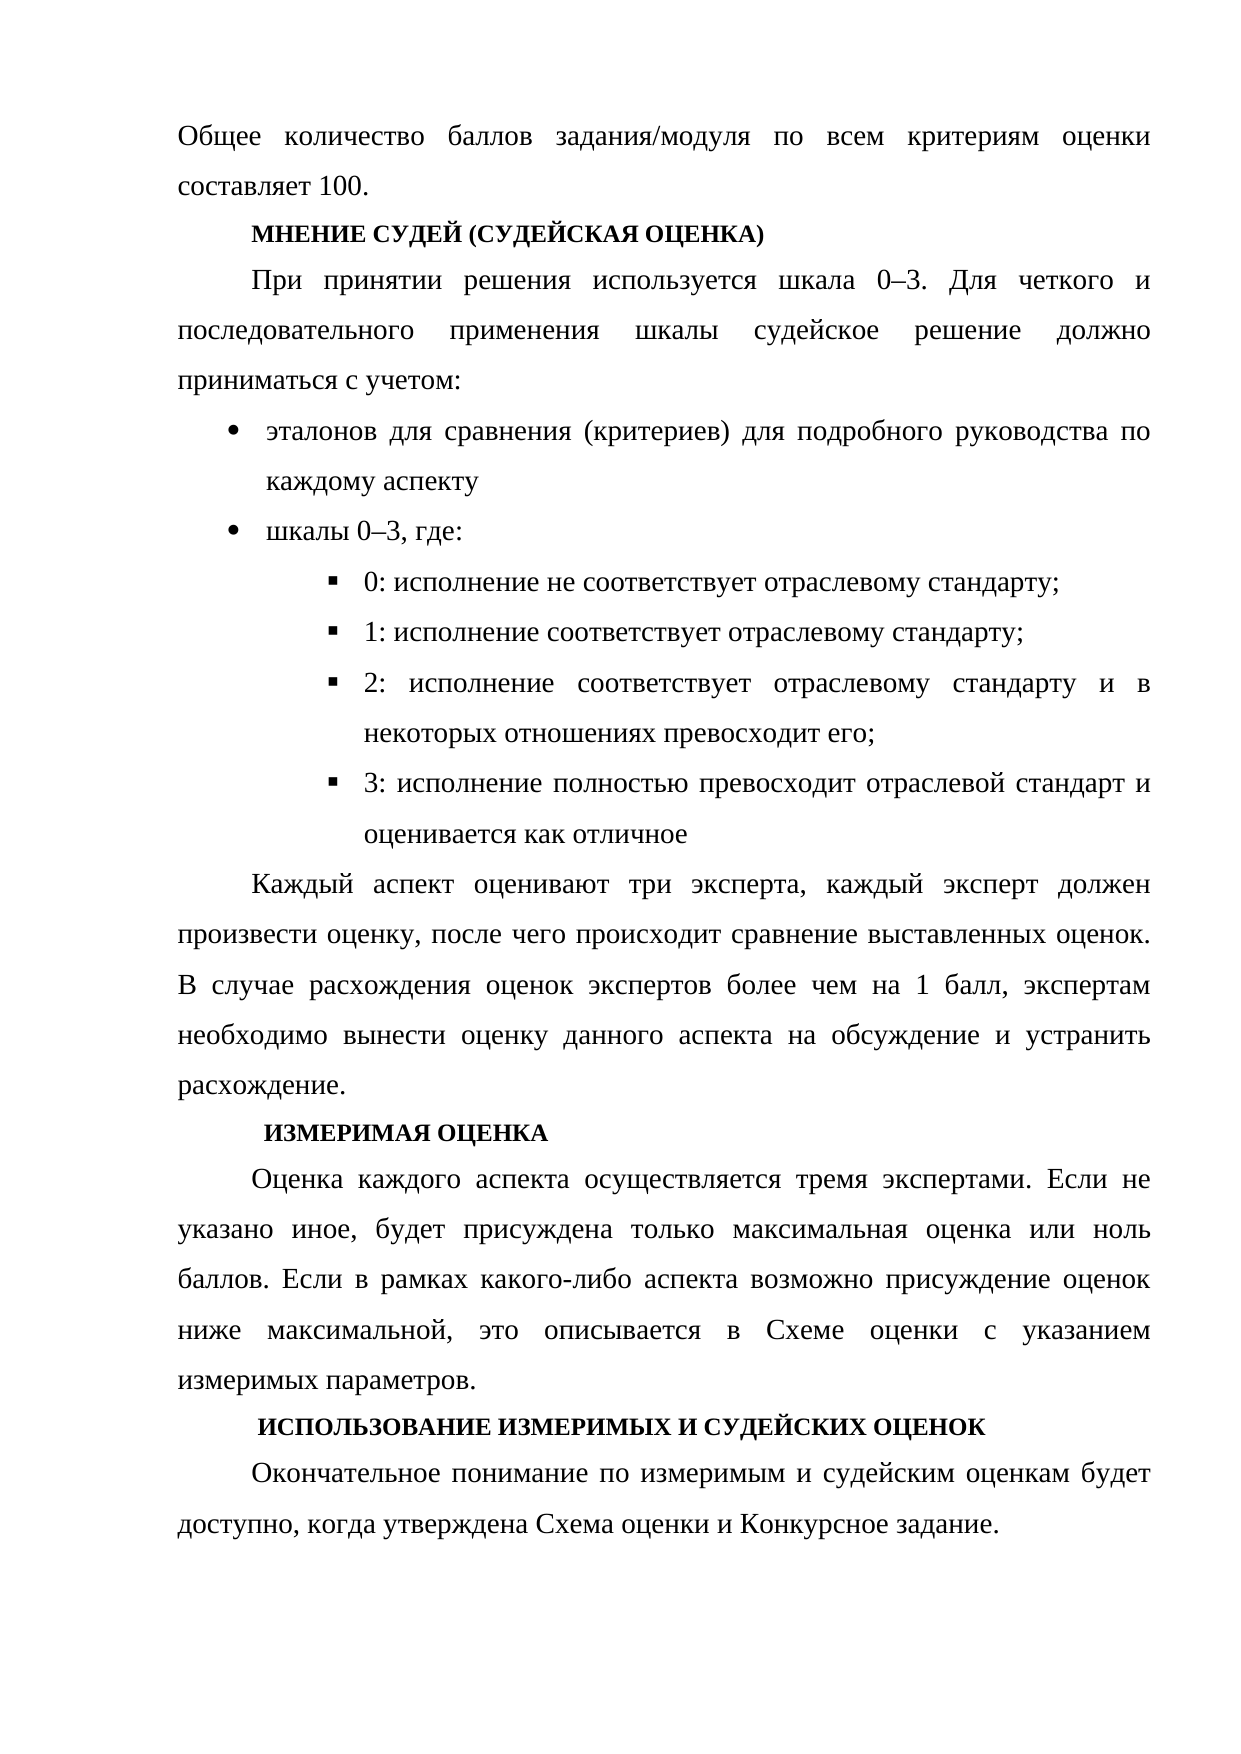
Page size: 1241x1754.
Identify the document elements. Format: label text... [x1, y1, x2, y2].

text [177, 118, 1152, 202]
list 2: исполнение соответствует отраслевому стандарту и в некоторых отношениях превосходит его; [326, 665, 1152, 749]
list шкалы 0–3, где: [228, 513, 1152, 547]
list 1: исполнение соответствует отраслевому стандарту; [326, 614, 1152, 648]
text МНЕНИЕ СУДЕЙ (СУДЕЙСКАЯ ОЦЕНКА) [177, 219, 1152, 247]
text Оценка каждого аспекта осуществляется тремя экспертами. Если не указано иное, будет присуждена только максимальная оценка или ноль баллов. Если в рамках какого-либо аспекта возможно присуждение оценок ниже максимальной, это описывается в Схеме оценки с указанием измеримых параметров. [177, 1161, 1152, 1396]
text Каждый аспект оценивают три эксперта, каждый эксперт должен произвести оценку, после чего происходит сравнение выставленных оценок. В случае расхождения оценок экспертов более чем на 1 балл, экспертам необходимо вынести оценку данного аспекта на обсуждение и устранить расхождение. [177, 866, 1152, 1101]
text Окончательное понимание по измеримым и судейским оценкам будет доступно, когда утверждена Схема оценки и Конкурсное задание. [177, 1456, 1152, 1539]
list 0: исполнение не соответствует отраслевому стандарту; [326, 564, 1152, 598]
text ИСПОЛЬЗОВАНИЕ ИЗМЕРИМЫХ И СУДЕЙСКИХ ОЦЕНОК [177, 1412, 1152, 1441]
list 3: исполнение полностью превосходит отраслевой стандарт и оценивается как отличное [326, 766, 1152, 849]
text ИЗМЕРИМАЯ ОЦЕНКА [177, 1118, 1152, 1147]
text При принятии решения используется шкала 0–3. Для четкого и последовательного применения шкалы судейское решение должно приниматься с учетом: [177, 262, 1152, 396]
list эталонов для сравнения (критериев) для подробного руководства по каждому аспекту [228, 413, 1152, 497]
